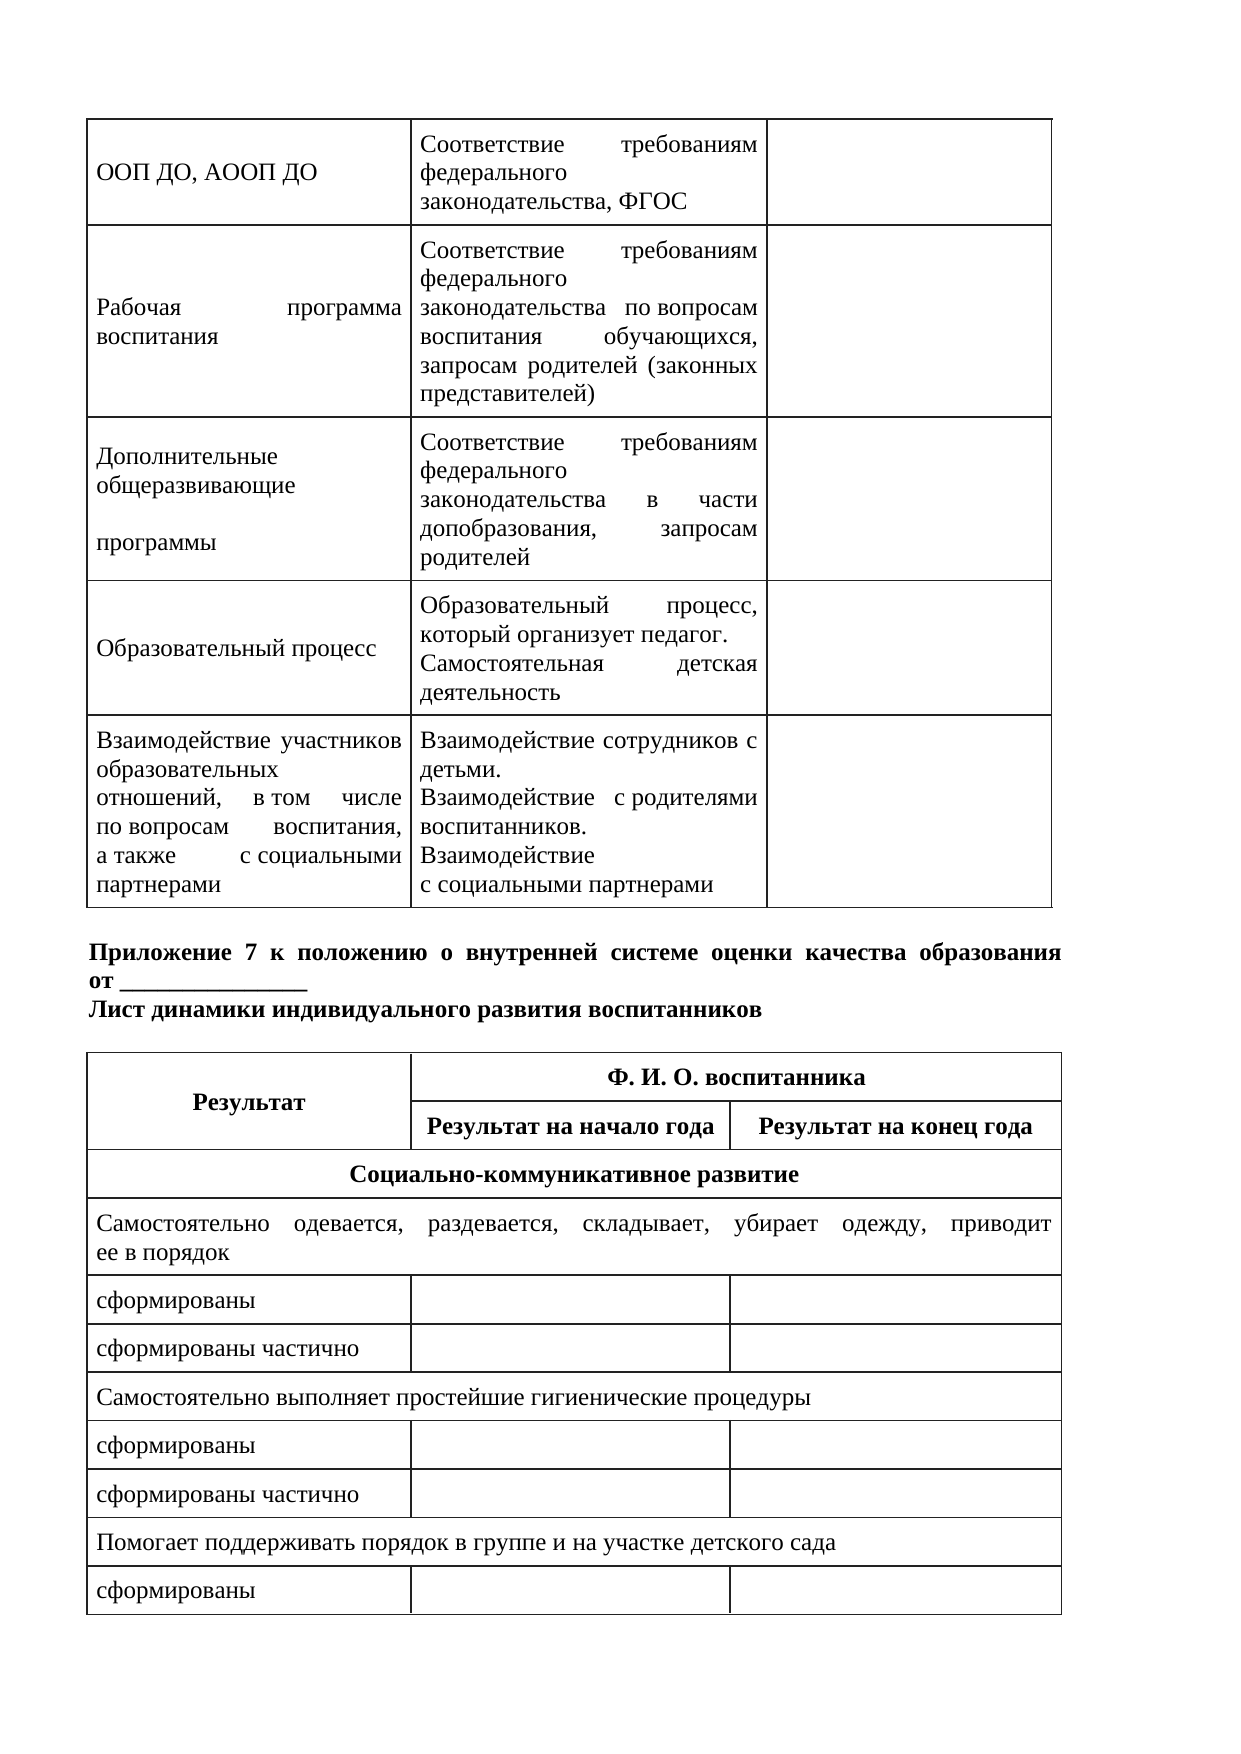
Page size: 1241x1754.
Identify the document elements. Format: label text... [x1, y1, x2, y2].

table_header Ф. И. О. воспитанника [412, 1053, 1061, 1100]
table_cell [412, 1276, 729, 1323]
table_cell Соответствие требованиям федерального законодательства по вопросам воспитания обучающихся, запросам родителей (законных представителей) [412, 226, 766, 416]
table_cell [731, 1325, 1061, 1371]
table_cell [731, 1567, 1061, 1613]
table_cell [768, 581, 1051, 714]
table_cell Самостоятельно одевается, раздевается, складывает, убирает одежду, приводит ее в порядок [88, 1199, 1061, 1274]
table_cell Рабочая программа воспитания [88, 226, 410, 416]
table_cell сформированы [88, 1276, 410, 1323]
table_cell [412, 1567, 729, 1613]
table_cell Самостоятельно выполняет простейшие гигиенические процедуры [88, 1373, 1061, 1420]
table_cell [731, 1276, 1061, 1323]
table_cell [731, 1470, 1061, 1517]
table_cell Взаимодействие сотрудников с детьми. Взаимодействие с родителями воспитанников. Взаимодействие с социальными партнерами [412, 716, 766, 907]
table_cell [768, 716, 1051, 907]
table_cell сформированы [88, 1567, 410, 1613]
table_cell Взаимодействие участников образовательных отношений, в том числе по вопросам воспитания, а также с социальными партнерами [88, 716, 410, 907]
table_cell Результат на конец года [731, 1102, 1061, 1149]
table_header Результат [88, 1053, 411, 1149]
table_cell Помогает поддерживать порядок в группе и на участке детского сада [88, 1518, 1061, 1565]
table_cell сформированы частично [88, 1470, 410, 1517]
table_cell Результат на начало года [412, 1102, 729, 1149]
table_cell [412, 1325, 729, 1371]
table_cell сформированы частично [88, 1325, 410, 1371]
table_cell Социально-коммуникативное развитие [88, 1150, 1061, 1197]
table_cell Образовательный процесс, который организует педагог. Самостоятельная детская деятельность [412, 581, 766, 714]
table_cell Соответствие требованиям федерального законодательства в части допобразования, запросам родителей [412, 418, 766, 580]
table_cell [412, 1470, 729, 1517]
table_cell сформированы [88, 1421, 410, 1468]
table_cell [768, 226, 1051, 416]
table_cell [731, 1421, 1061, 1468]
table_cell [768, 120, 1051, 224]
table_cell [768, 418, 1051, 580]
text Лист динамики индивидуального развития воспитанников [88, 994, 1063, 1023]
table_cell Соответствие требованиям федерального законодательства, ФГОС [412, 120, 766, 224]
table_cell Дополнительные общеразвивающие программы [88, 418, 410, 580]
table_cell [412, 1421, 729, 1468]
table_cell ООП ДО, АООП ДО [88, 120, 410, 224]
table_cell Образовательный процесс [88, 581, 410, 714]
text Приложение 7 к положению о внутренней системе оценки качества образования от _______________ [88, 937, 1063, 994]
